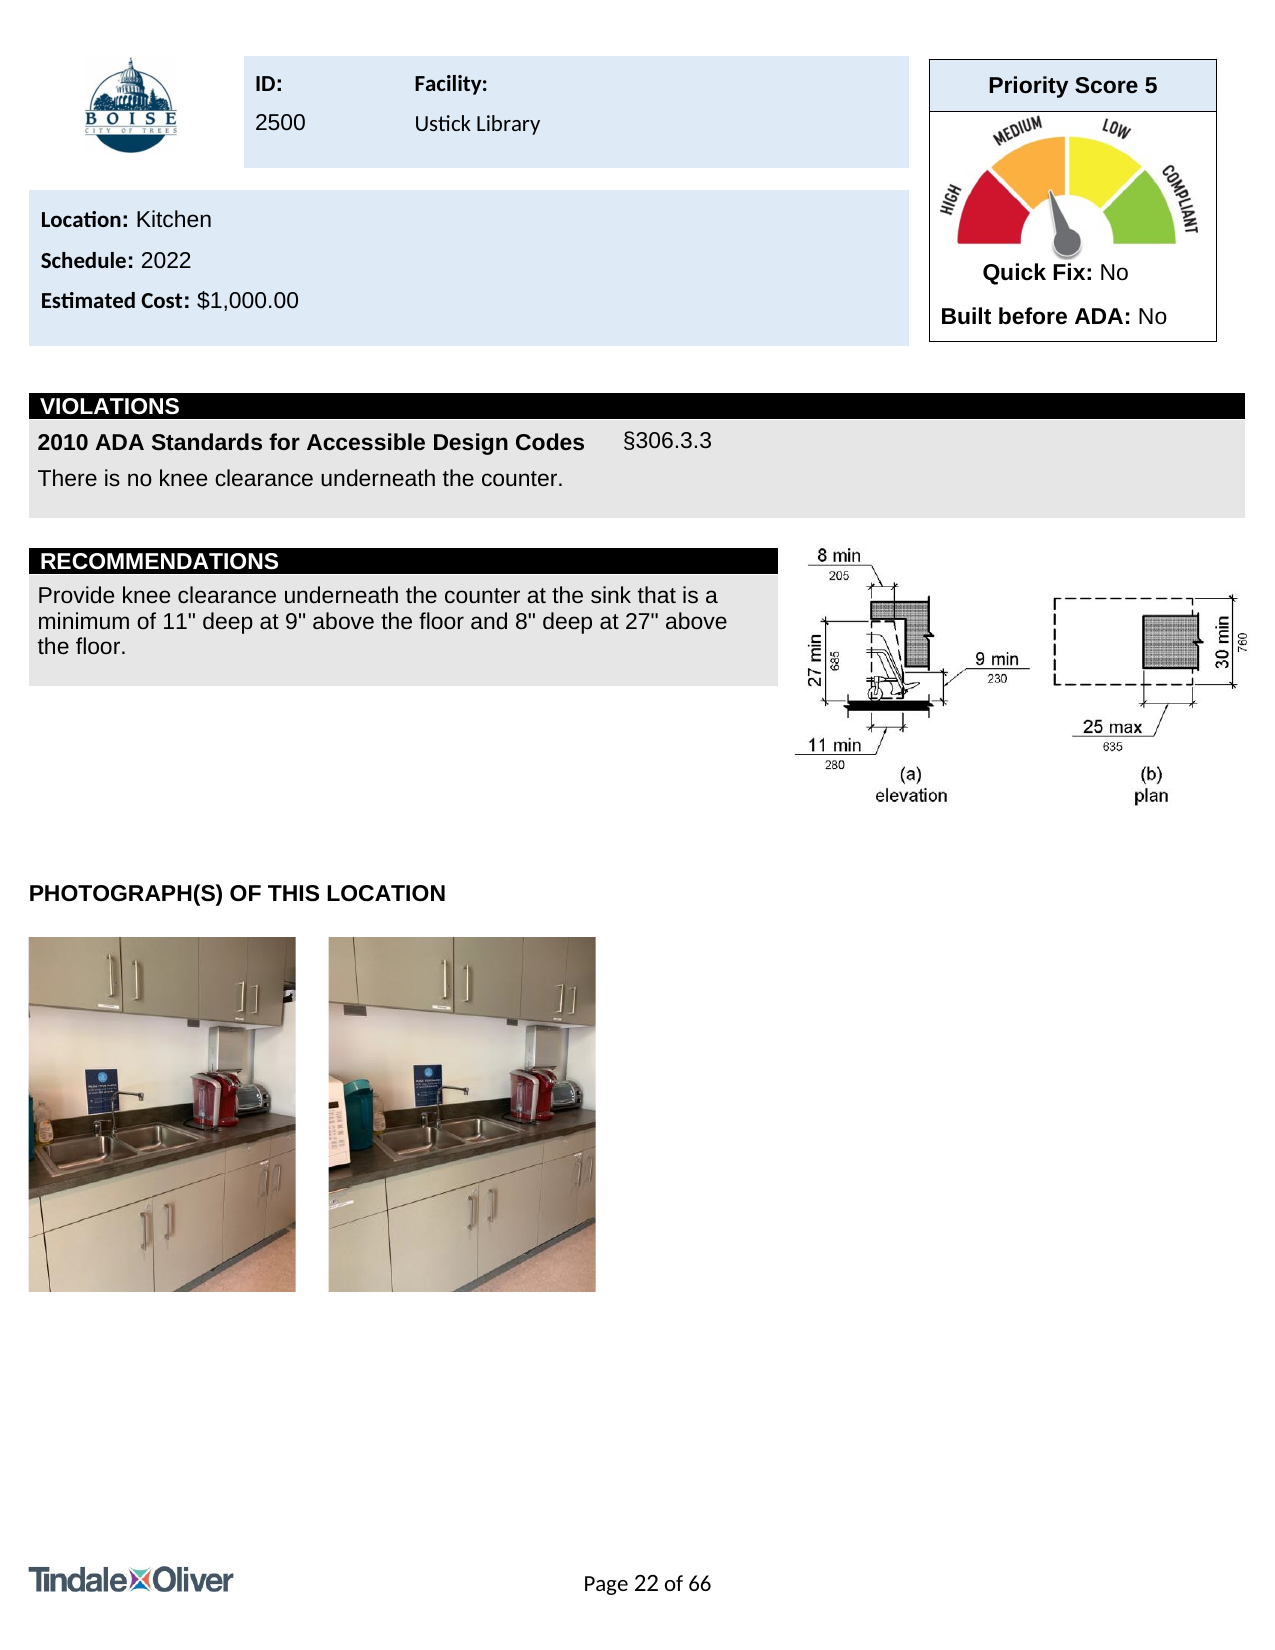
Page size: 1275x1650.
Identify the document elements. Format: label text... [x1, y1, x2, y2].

table_cell 2010 ADA Standards for Accessible Design Codes §306.3.3 There is no knee clearance underneath the counter. [29, 420, 1245, 518]
table_cell Provide knee clearance underneath the counter at the sink that is a minimum of 11" deep at 9" above the floor and 8" deep at 27" above the floor. [29, 575, 778, 686]
picture [938, 112, 1202, 260]
table_header RECOMMENDATIONS [29, 548, 778, 574]
table_header VIOLATIONS [29, 393, 1245, 419]
table_header Priority Score 5 [930, 60, 1216, 111]
table_cell Quick Fix: No Built before ADA: No [930, 112, 1216, 341]
picture [793, 548, 1250, 806]
table_header Facility: Ustick Library [403, 56, 909, 168]
subtitle PHOTOGRAPH(S) OF THIS LOCATION [28, 880, 1246, 907]
table_header [29, 56, 243, 168]
picture [84, 56, 178, 154]
picture [28, 1566, 234, 1592]
picture [328, 937, 596, 1292]
table_header ID: 2500 [244, 56, 403, 168]
table_header Location: Kitchen Schedule: 2022 Estimated Cost: $1,000.00 [29, 190, 909, 346]
picture [28, 937, 296, 1292]
